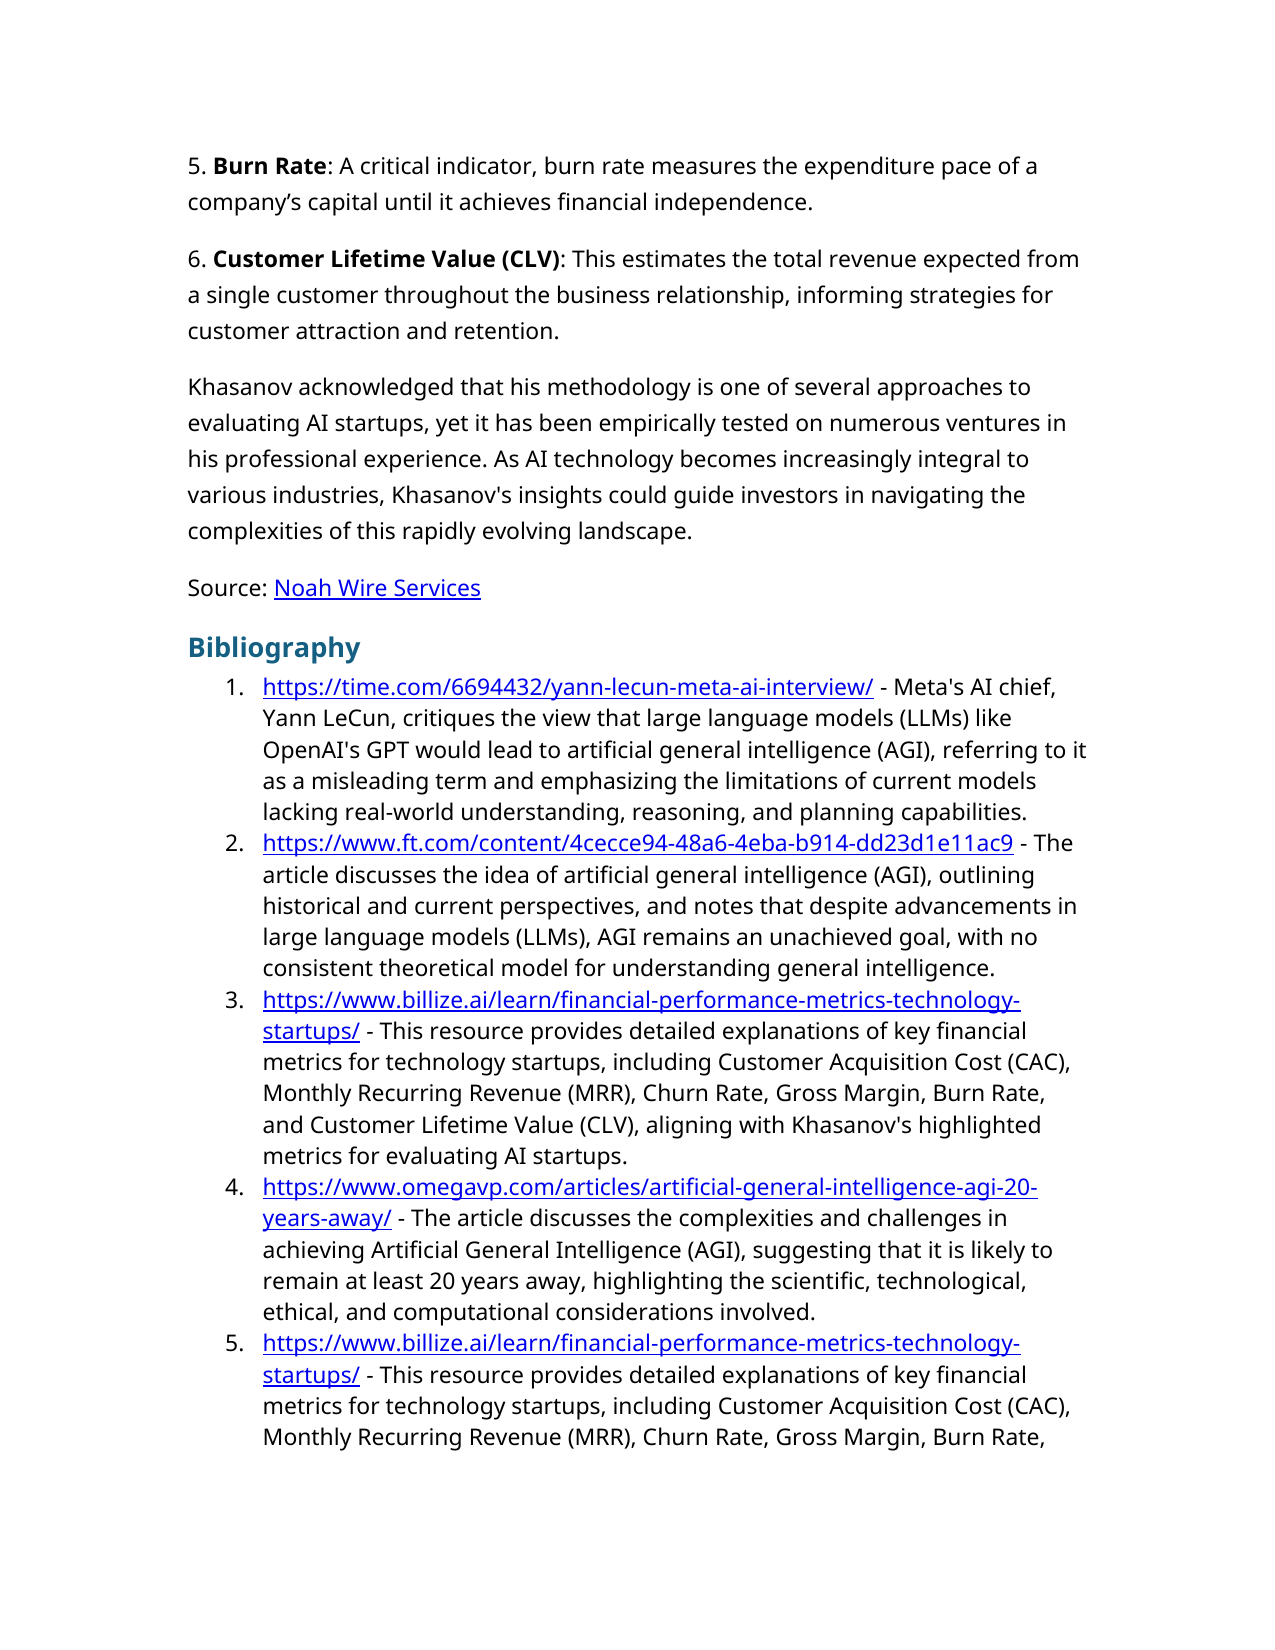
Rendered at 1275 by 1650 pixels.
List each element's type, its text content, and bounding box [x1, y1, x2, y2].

text 6. Customer Lifetime Value (CLV): This estimates the total revenue expected from a single customer throughout the business relationship, informing strategies for customer attraction and retention. [187, 243, 1087, 346]
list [225, 1327, 1087, 1452]
list https://www.omegavp.com/articles/artificial-general-intelligence-agi-20-years-away/ - The article discusses the complexities and challenges in achieving Artificial General Intelligence (AGI), suggesting that it is likely to remain at least 20 years away, highlighting the scientific, technological, ethical, and computational considerations involved. [225, 1171, 1087, 1327]
text Khasanov acknowledged that his methodology is one of several approaches to evaluating AI startups, yet it has been empirically tested on numerous ventures in his professional experience. As AI technology becomes increasingly integral to various industries, Khasanov's insights could guide investors in navigating the complexities of this rapidly evolving landscape. [187, 371, 1087, 546]
list https://time.com/6694432/yann-lecun-meta-ai-interview/ - Meta's AI chief, Yann LeCun, critiques the view that large language models (LLMs) like OpenAI's GPT would lead to artificial general intelligence (AGI), referring to it as a misleading term and emphasizing the limitations of current models lacking real-world understanding, reasoning, and planning capabilities. [225, 671, 1087, 827]
list https://www.ft.com/content/4cecce94-48a6-4eba-b914-dd23d1e11ac9 - The article discusses the idea of artificial general intelligence (AGI), outlining historical and current perspectives, and notes that despite advancements in large language models (LLMs), AGI remains an unachieved goal, with no consistent theoretical model for understanding general intelligence. [225, 827, 1087, 983]
text 5. Burn Rate: A critical indicator, burn rate measures the expenditure pace of a company’s capital until it achieves financial independence. [187, 150, 1087, 217]
subtitle Bibliography [187, 629, 1087, 666]
text Source: Noah Wire Services [187, 572, 1087, 603]
